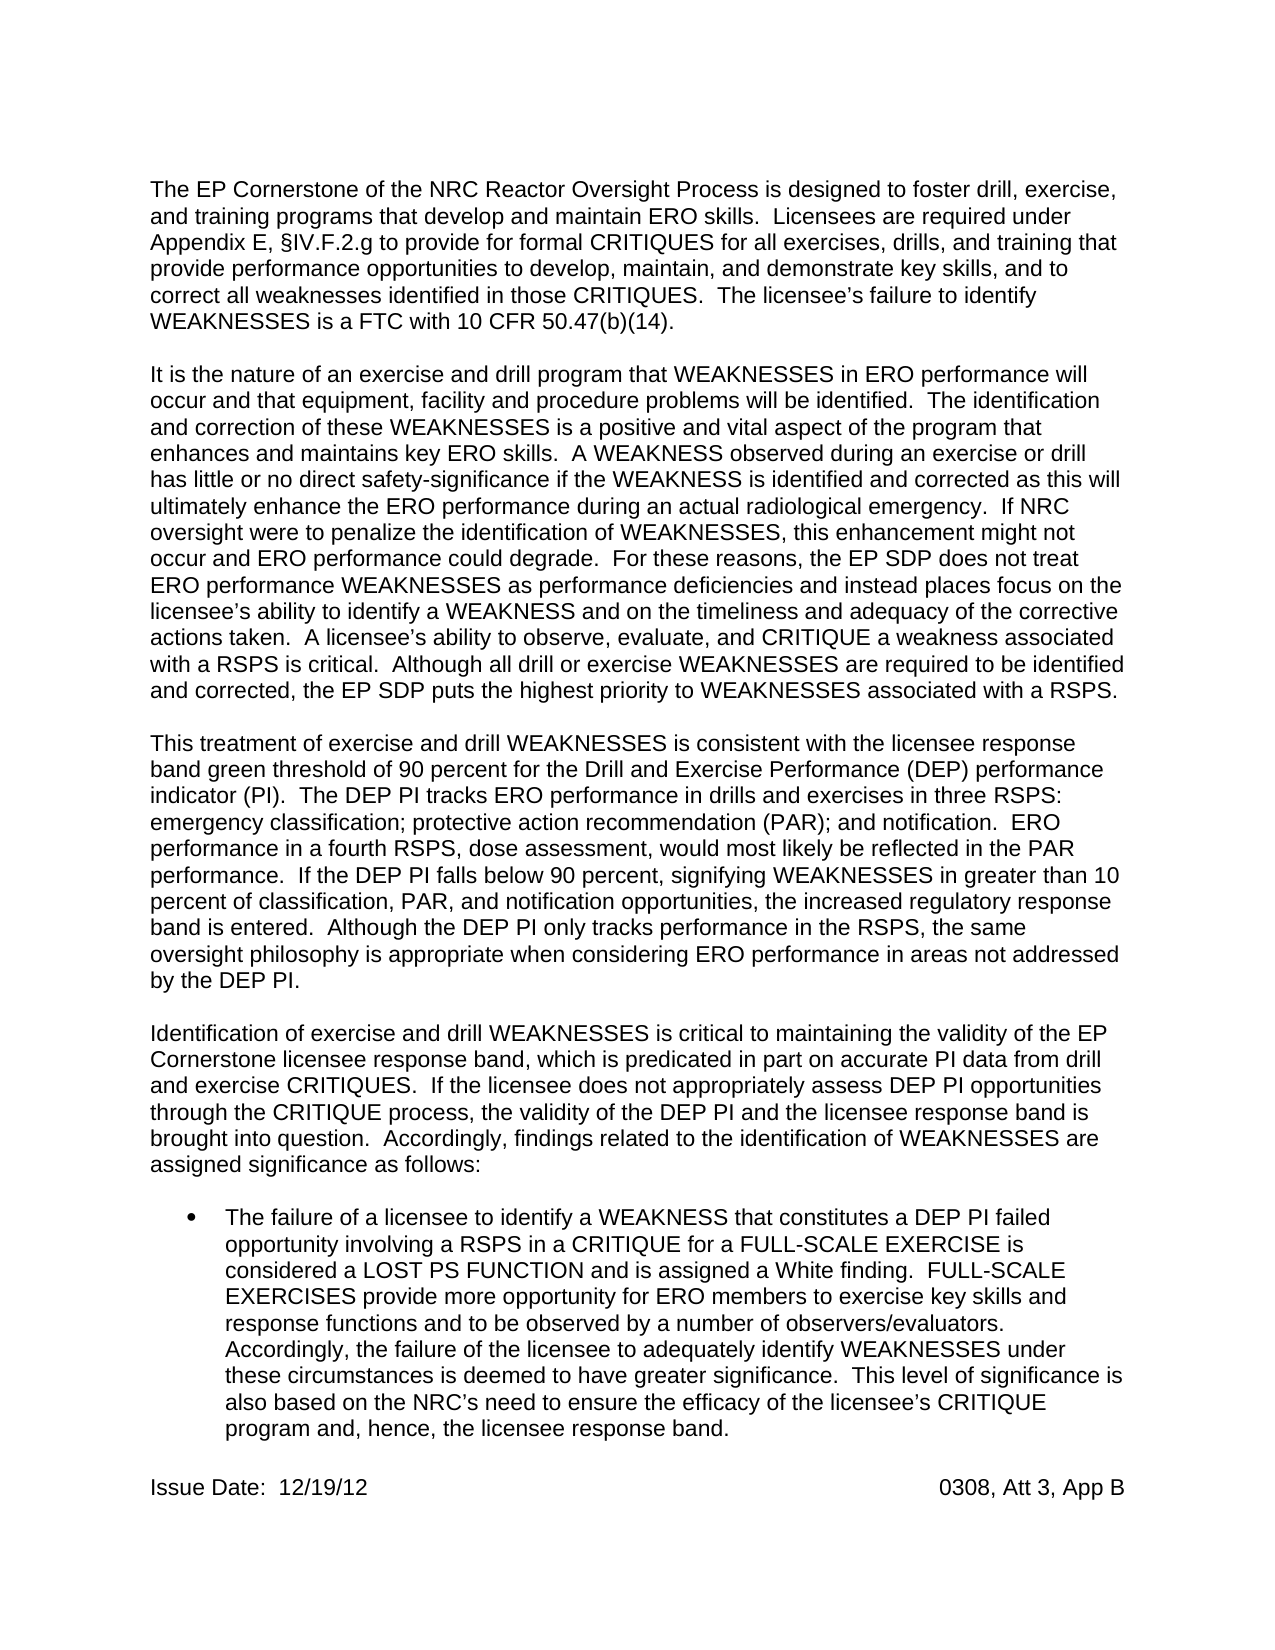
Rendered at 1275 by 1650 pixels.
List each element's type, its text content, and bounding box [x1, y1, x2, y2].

text It is the nature of an exercise and drill program that weaknesses in ERO performance will occur and that equipment, facility and procedure problems will be identified. The identification and correction of these weaknesses is a positive and vital aspect of the program that enhances and maintains key ERO skills. A weakness observed during an exercise or drill has little or no direct safety-significance if the weakness is identified and corrected as this will ultimately enhance the ERO performance during an actual radiological emergency. If NRC oversight were to penalize the identification of weaknesses, this enhancement might not occur and ERO performance could degrade. For these reasons, the EP SDP does not treat ERO performance weaknesses as performance deficiencies and instead places focus on the licensee’s ability to identify a weakness and on the timeliness and adequacy of the corrective actions taken. A licensee’s ability to observe, evaluate, and CRITIQUE a weakness associated with a RSPS is critical. Although all drill or exercise weaknesses are required to be identified and corrected, the EP SDP puts the highest priority to weaknesses associated with a RSPS. [150, 361, 1125, 703]
text This treatment of exercise and drill weaknesses is consistent with the licensee response band green threshold of 90 percent for the Drill and Exercise Performance (DEP) performance indicator (PI). The DEP PI tracks ERO performance in drills and exercises in three RSPS: emergency classification; protective action recommendation (PAR); and notification. ERO performance in a fourth RSPS, dose assessment, would most likely be reflected in the PAR performance. If the DEP PI falls below 90 percent, signifying weaknesses in greater than 10 percent of classification, PAR, and notification opportunities, the increased regulatory response band is entered. Although the DEP PI only tracks performance in the RSPS, the same oversight philosophy is appropriate when considering ERO performance in areas not addressed by the DEP PI. [150, 730, 1125, 993]
text The EP Cornerstone of the NRC Reactor Oversight Process is designed to foster drill, exercise, and training programs that develop and maintain ERO skills. Licensees are required under Appendix E, §IV.F.2.g to provide for formal critiques for all exercises, drills, and training that provide performance opportunities to develop, maintain, and demonstrate key skills, and to correct all weaknesses identified in those critiques. The licensee’s failure to identify weaknesses is a FTC with 10 CFR 50.47(b)(14). [150, 176, 1125, 334]
list The failure of a licensee to identify a weakness that constitutes a DEP PI failed opportunity involving a RSPS in a critique for a full-scale exercise is considered a lost PS function and is assigned a White finding. Full-scale exercises provide more opportunity for ERO members to exercise key skills and response functions and to be observed by a number of observers/evaluators. Accordingly, the failure of the licensee to adequately identify weaknesses under these circumstances is deemed to have greater significance. This level of significance is also based on the NRC’s need to ensure the efficacy of the licensee’s critique program and, hence, the licensee response band. [187, 1204, 1125, 1441]
text Identification of exercise and drill weaknesses is critical to maintaining the validity of the EP Cornerstone licensee response band, which is predicated in part on accurate PI data from drill and exercise critiques. If the licensee does not appropriately assess DEP PI opportunities through the critique process, the validity of the DEP PI and the licensee response band is brought into question. Accordingly, findings related to the identification of weaknesses are assigned significance as follows: [150, 1020, 1125, 1178]
